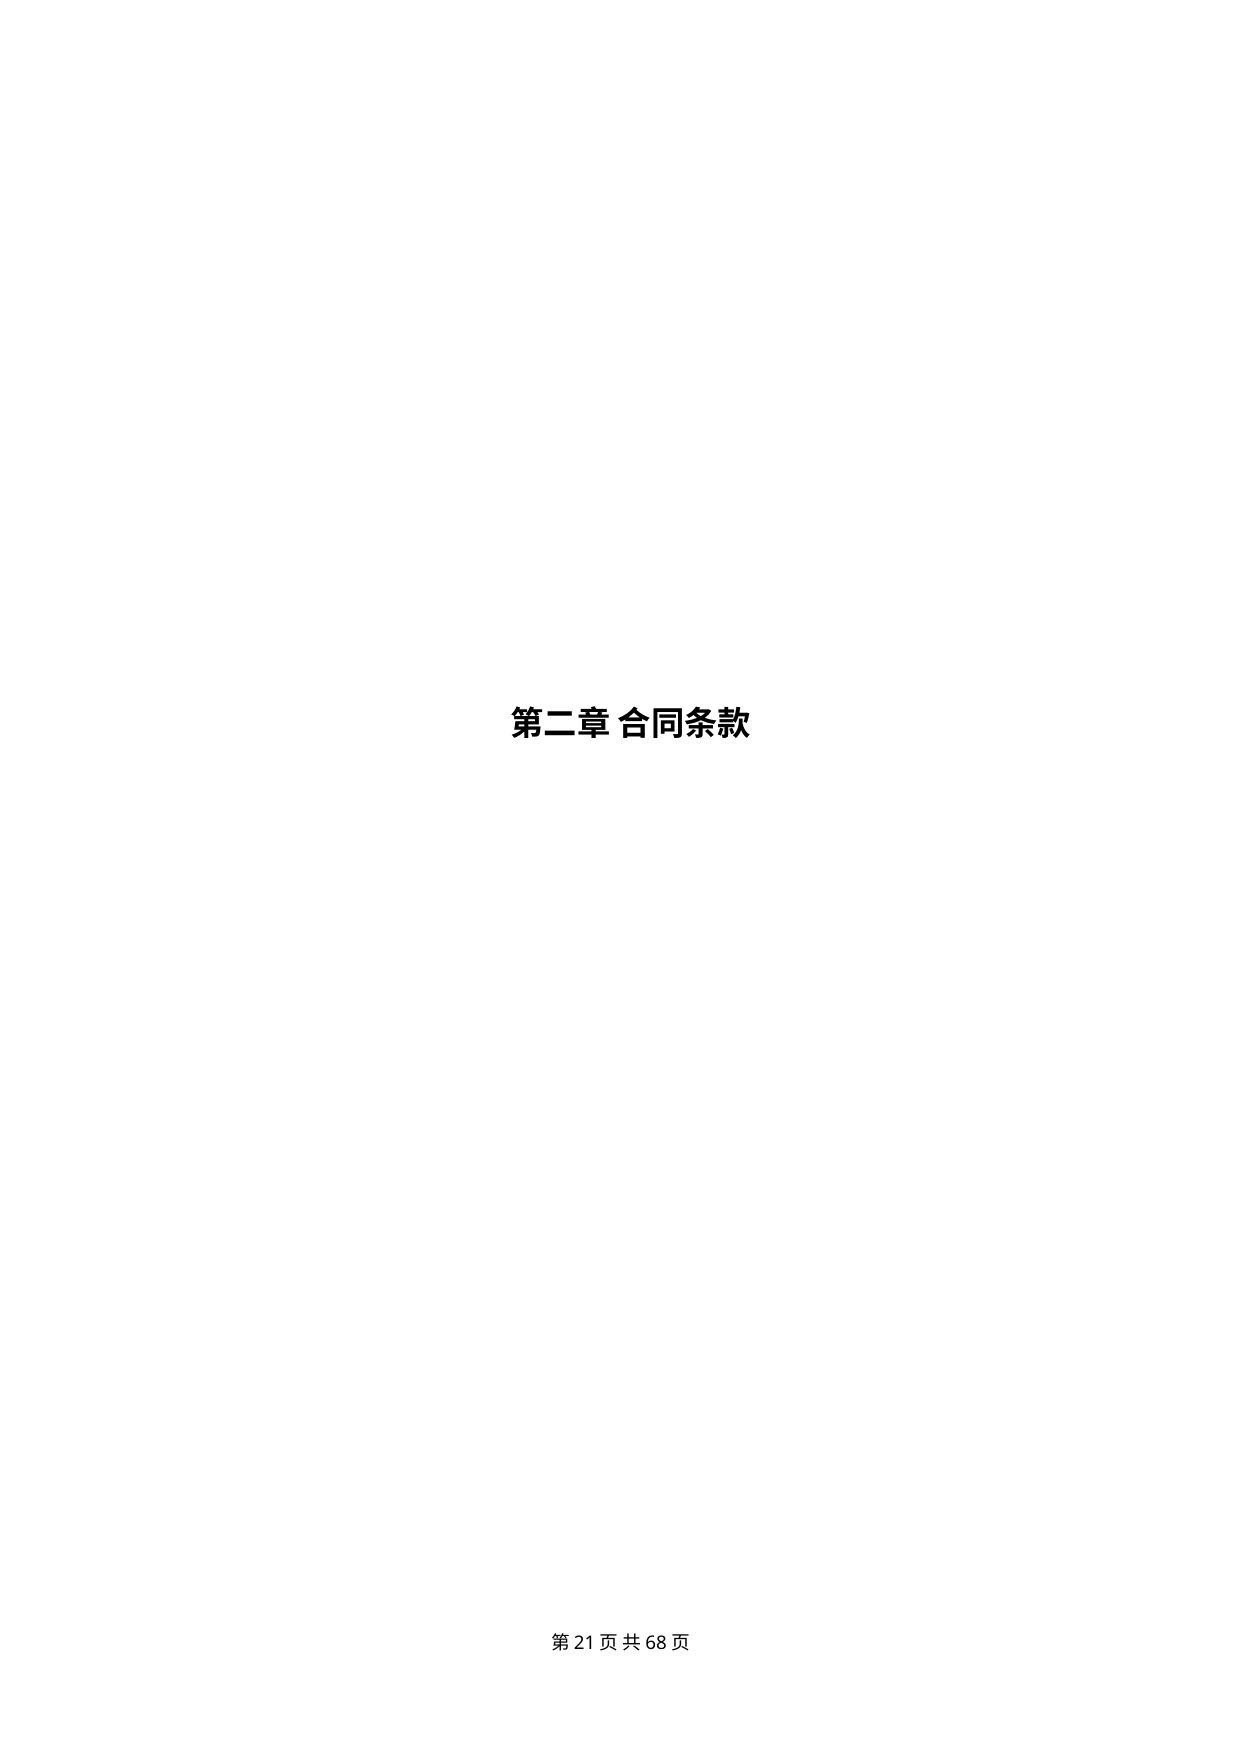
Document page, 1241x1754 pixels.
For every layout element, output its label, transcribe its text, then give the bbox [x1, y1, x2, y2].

subtitle 合同条款 [187, 688, 1053, 753]
